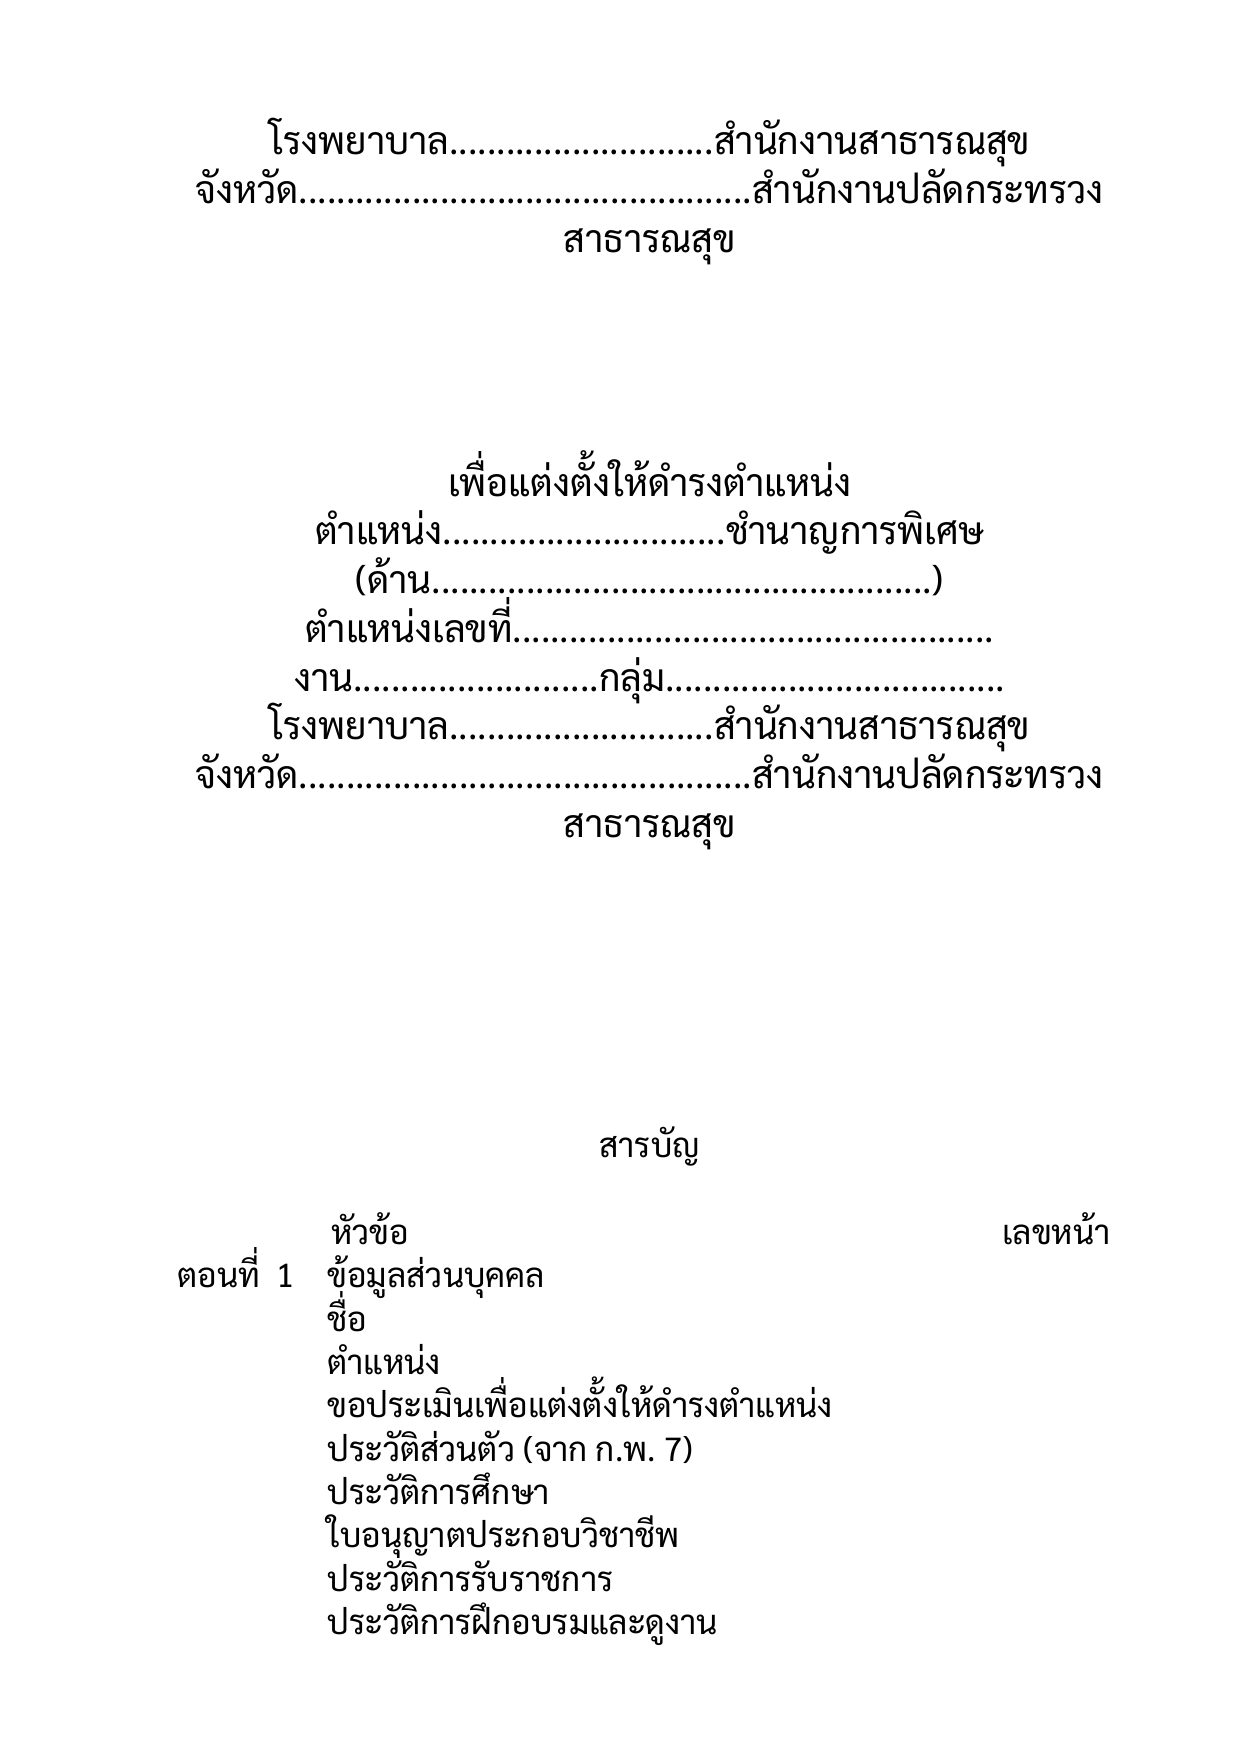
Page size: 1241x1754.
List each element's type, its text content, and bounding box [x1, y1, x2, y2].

text ตอนที่ 1 ข้อมูลส่วนบุคคล [177, 1252, 1122, 1296]
text ตำแหน่ง [177, 1339, 1122, 1382]
text งาน..........................กลุ่ม.................................... [177, 651, 1122, 700]
text ตำแหน่ง..............................ชำนาญการพิเศษ (ด้าน.....................................................) [177, 505, 1122, 602]
text ประวัติส่วนตัว (จาก ก.พ. 7) [177, 1426, 1122, 1469]
text หัวข้อ เลขหน้า [177, 1209, 1122, 1252]
text เพื่อแต่งตั้งให้ดำรงตำแหน่ง [177, 456, 1122, 505]
text ตำแหน่งเลขที่................................................... [177, 602, 1122, 651]
text ประวัติการฝึกอบรมและดูงาน [177, 1599, 1122, 1642]
text ชื่อ [177, 1296, 1122, 1339]
text โรงพยาบาล............................สำนักงานสาธารณสุขจังหวัด................................................สำนักงานปลัดกระทรวงสาธารณสุข [177, 700, 1122, 846]
text ประวัติการศึกษา [177, 1469, 1122, 1512]
text สารบัญ [177, 1122, 1122, 1166]
text โรงพยาบาล............................สำนักงานสาธารณสุขจังหวัด................................................สำนักงานปลัดกระทรวงสาธารณสุข [177, 115, 1122, 261]
text ขอประเมินเพื่อแต่งตั้งให้ดำรงตำแหน่ง [177, 1382, 1122, 1426]
text ใบอนุญาตประกอบวิชาชีพ [177, 1512, 1122, 1556]
text ประวัติการรับราชการ [177, 1556, 1122, 1599]
